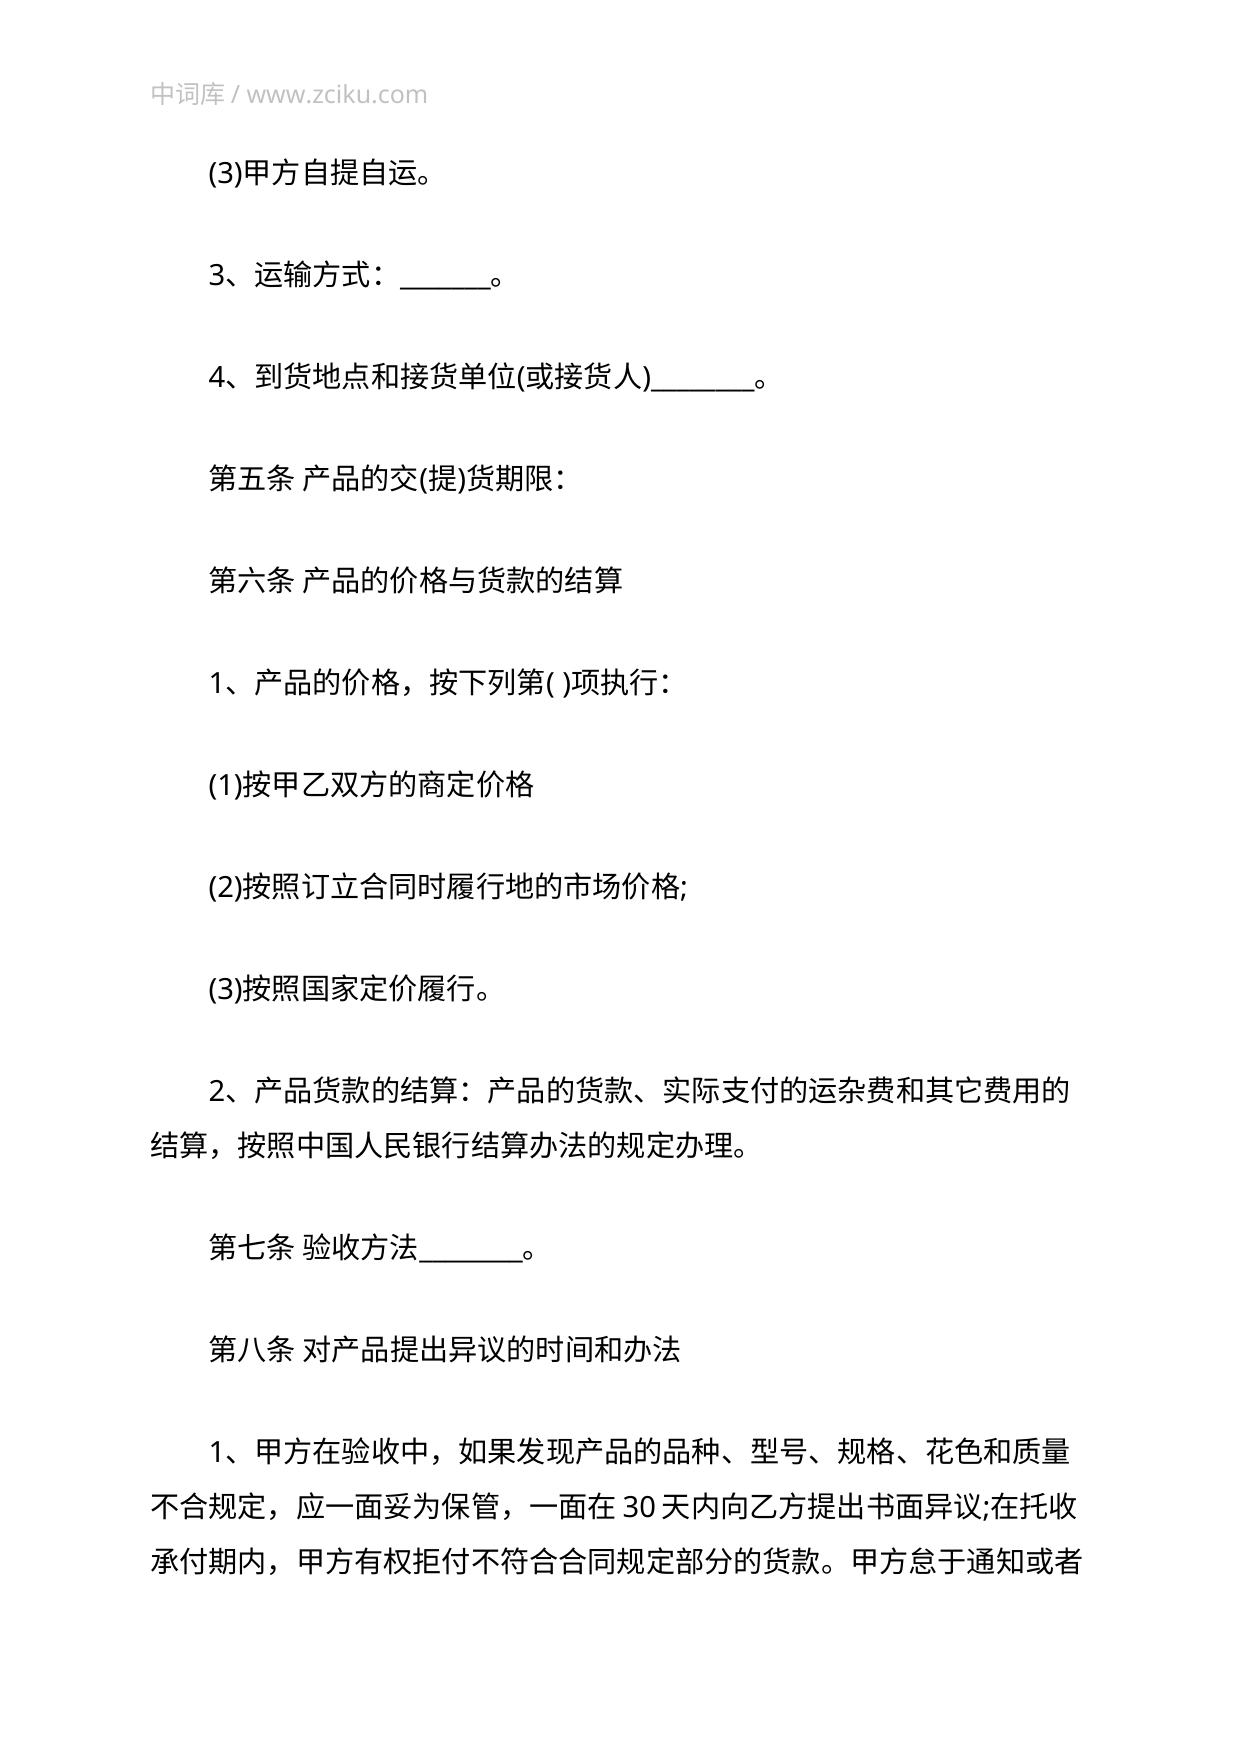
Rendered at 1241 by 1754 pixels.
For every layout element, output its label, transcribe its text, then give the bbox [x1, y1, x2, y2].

text 2、产品货款的结算：产品的货款、实际支付的运杂费和其它费用的结算，按照中国人民银行结算办法的规定办理。 [150, 1068, 1090, 1165]
text 第八条 对产品提出异议的时间和办法 [150, 1326, 1090, 1369]
text 3、运输方式：_______。 [150, 252, 1090, 294]
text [150, 1428, 1090, 1580]
text (3)按照国家定价履行。 [150, 966, 1090, 1008]
text (1)按甲乙双方的商定价格 [150, 762, 1090, 804]
text 第六条 产品的价格与货款的结算 [150, 558, 1090, 600]
text 第五条 产品的交(提)货期限： [150, 456, 1090, 498]
text (3)甲方自提自运。 [150, 150, 1090, 192]
text 4、到货地点和接货单位(或接货人)________。 [150, 354, 1090, 396]
text 第七条 验收方法________。 [150, 1224, 1090, 1267]
text 1、产品的价格，按下列第( )项执行： [150, 660, 1090, 702]
text (2)按照订立合同时履行地的市场价格; [150, 864, 1090, 906]
